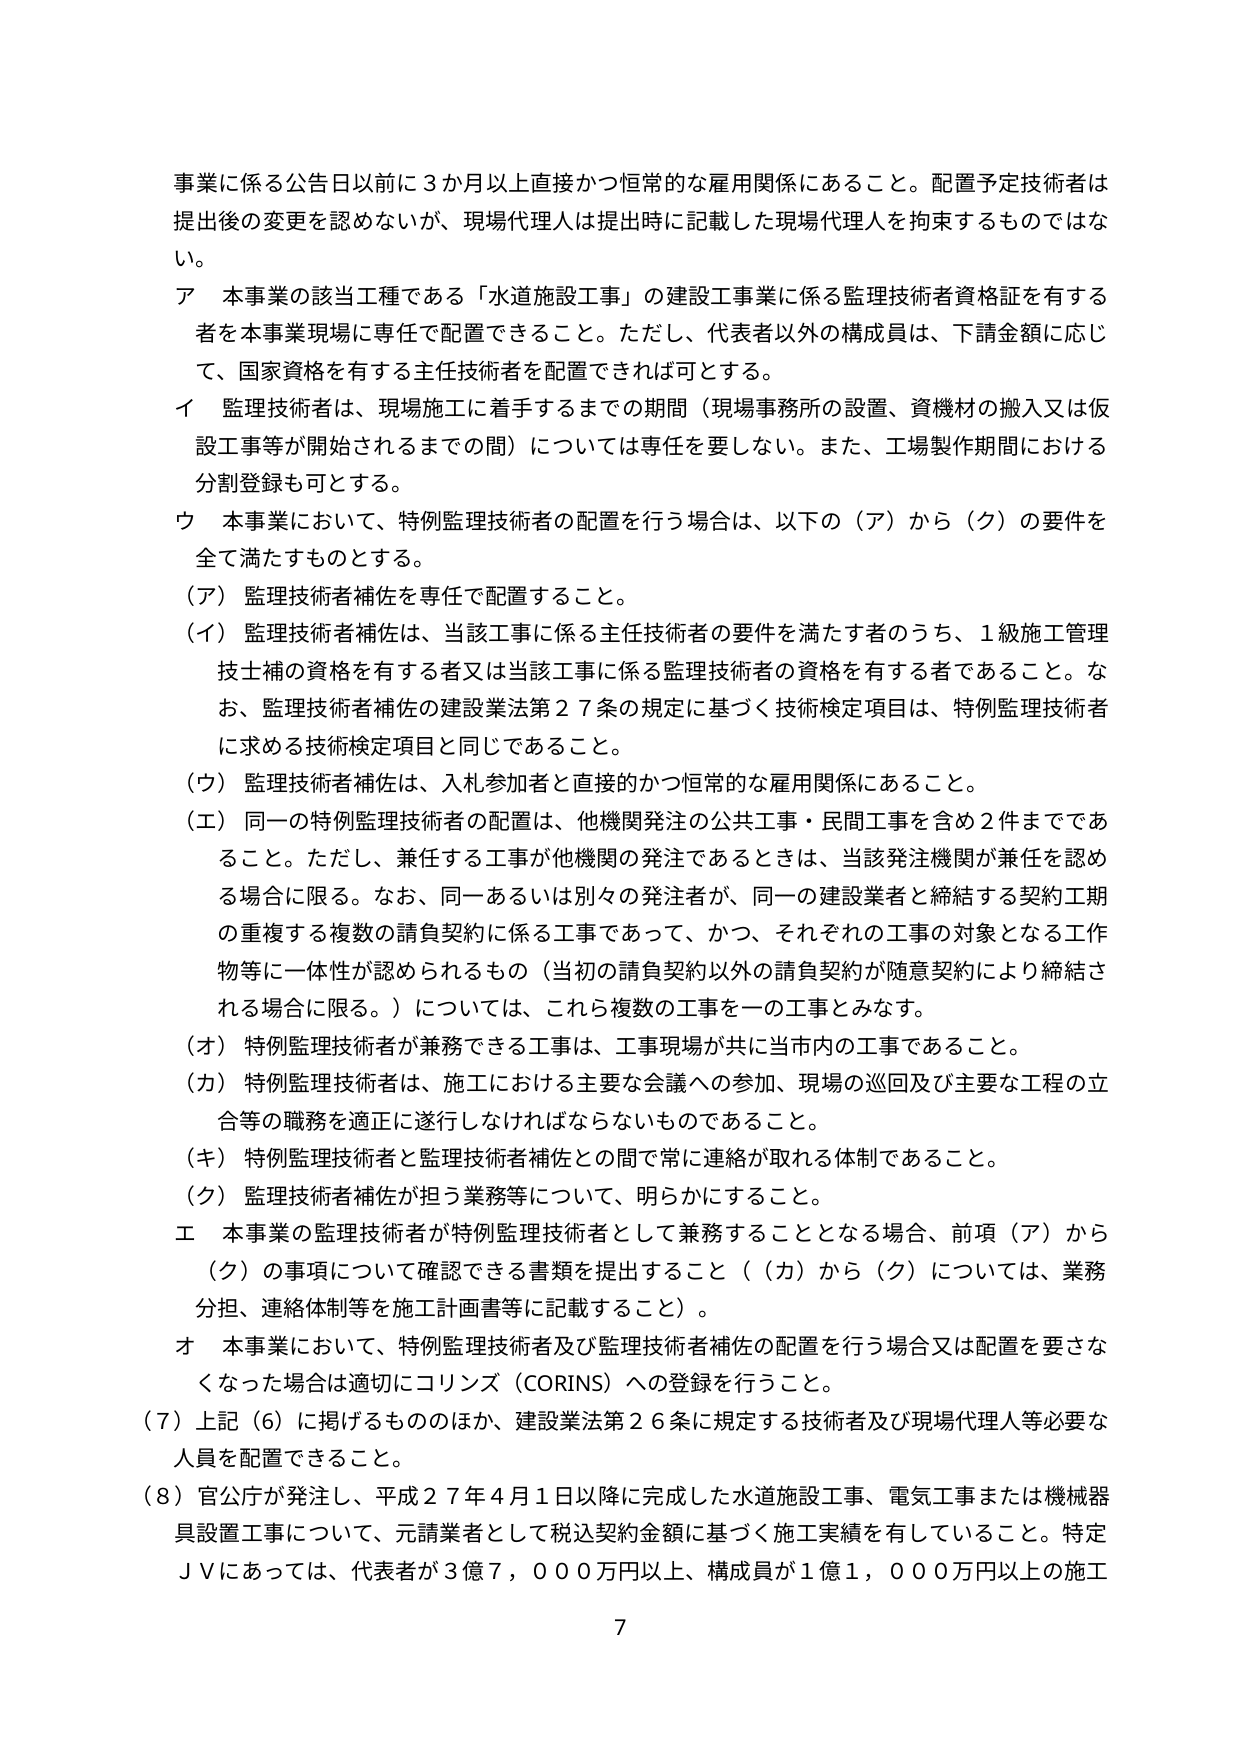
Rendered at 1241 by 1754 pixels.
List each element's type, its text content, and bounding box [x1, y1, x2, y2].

subtitle 本事業において、特例監理技術者及び監理技術者補佐の配置を行う場合又は配置を要さなくなった場合は適切にコリンズ（CORINS）への登録を行うこと。 [174, 1326, 1110, 1401]
subtitle 同一の特例監理技術者の配置は、他機関発注の公共工事・民間工事を含め２件までであること。ただし、兼任する工事が他機関の発注であるときは、当該発注機関が兼任を認める場合に限る。なお、同一あるいは別々の発注者が、同一の建設業者と締結する契約工期の重複する複数の請負契約に係る工事であって、かつ、それぞれの工事の対象となる工作物等に一体性が認められるもの（当初の請負契約以外の請負契約が随意契約により締結される場合に限る。）については、これら複数の工事を一の工事とみなす。 [174, 801, 1110, 1026]
subtitle 監理技術者補佐を専任で配置すること。 [174, 576, 1110, 613]
subtitle 本事業の監理技術者が特例監理技術者として兼務することとなる場合、前項（ア）から（ク）の事項について確認できる書類を提出すること（（カ）から（ク）については、業務分担、連絡体制等を施工計画書等に記載すること）。 [174, 1213, 1110, 1326]
subtitle 本事業において、特例監理技術者の配置を行う場合は、以下の（ア）から（ク）の要件を全て満たすものとする。 [174, 501, 1110, 576]
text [130, 1476, 1110, 1588]
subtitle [130, 163, 1110, 276]
subtitle 上記（５）に掲げるもののほか、建設業法第２６条に規定する技術者及び現場代理人等必要な人員を配置できること。 [130, 1401, 1110, 1476]
subtitle 監理技術者補佐は、当該工事に係る主任技術者の要件を満たす者のうち、１級施工管理技士補の資格を有する者又は当該工事に係る監理技術者の資格を有する者であること。なお、監理技術者補佐の建設業法第２７条の規定に基づく技術検定項目は、特例監理技術者に求める技術検定項目と同じであること。 [174, 613, 1110, 763]
subtitle 特例監理技術者と監理技術者補佐との間で常に連絡が取れる体制であること。 [174, 1138, 1110, 1176]
subtitle 監理技術者補佐は、入札参加者と直接的かつ恒常的な雇用関係にあること。 [174, 763, 1110, 801]
subtitle 特例監理技術者は、施工における主要な会議への参加、現場の巡回及び主要な工程の立合等の職務を適正に遂行しなければならないものであること。 [174, 1063, 1110, 1138]
subtitle 監理技術者補佐が担う業務等について、明らかにすること。 [174, 1176, 1110, 1213]
subtitle 監理技術者は、現場施工に着手するまでの期間（現場事務所の設置、資機材の搬入又は仮設工事等が開始されるまでの間）については専任を要しない。また、工場製作期間における分割登録も可とする。 [174, 388, 1110, 501]
subtitle 本事業の該当工種である「水道施設工事」の建設工事業に係る監理技術者資格証を有する者を本事業現場に専任で配置できること。ただし、代表者以外の構成員は、下請金額に応じて、国家資格を有する主任技術者を配置できれば可とする。 [174, 276, 1110, 388]
subtitle 特例監理技術者が兼務できる工事は、工事現場が共に当市内の工事であること。 [174, 1026, 1110, 1063]
